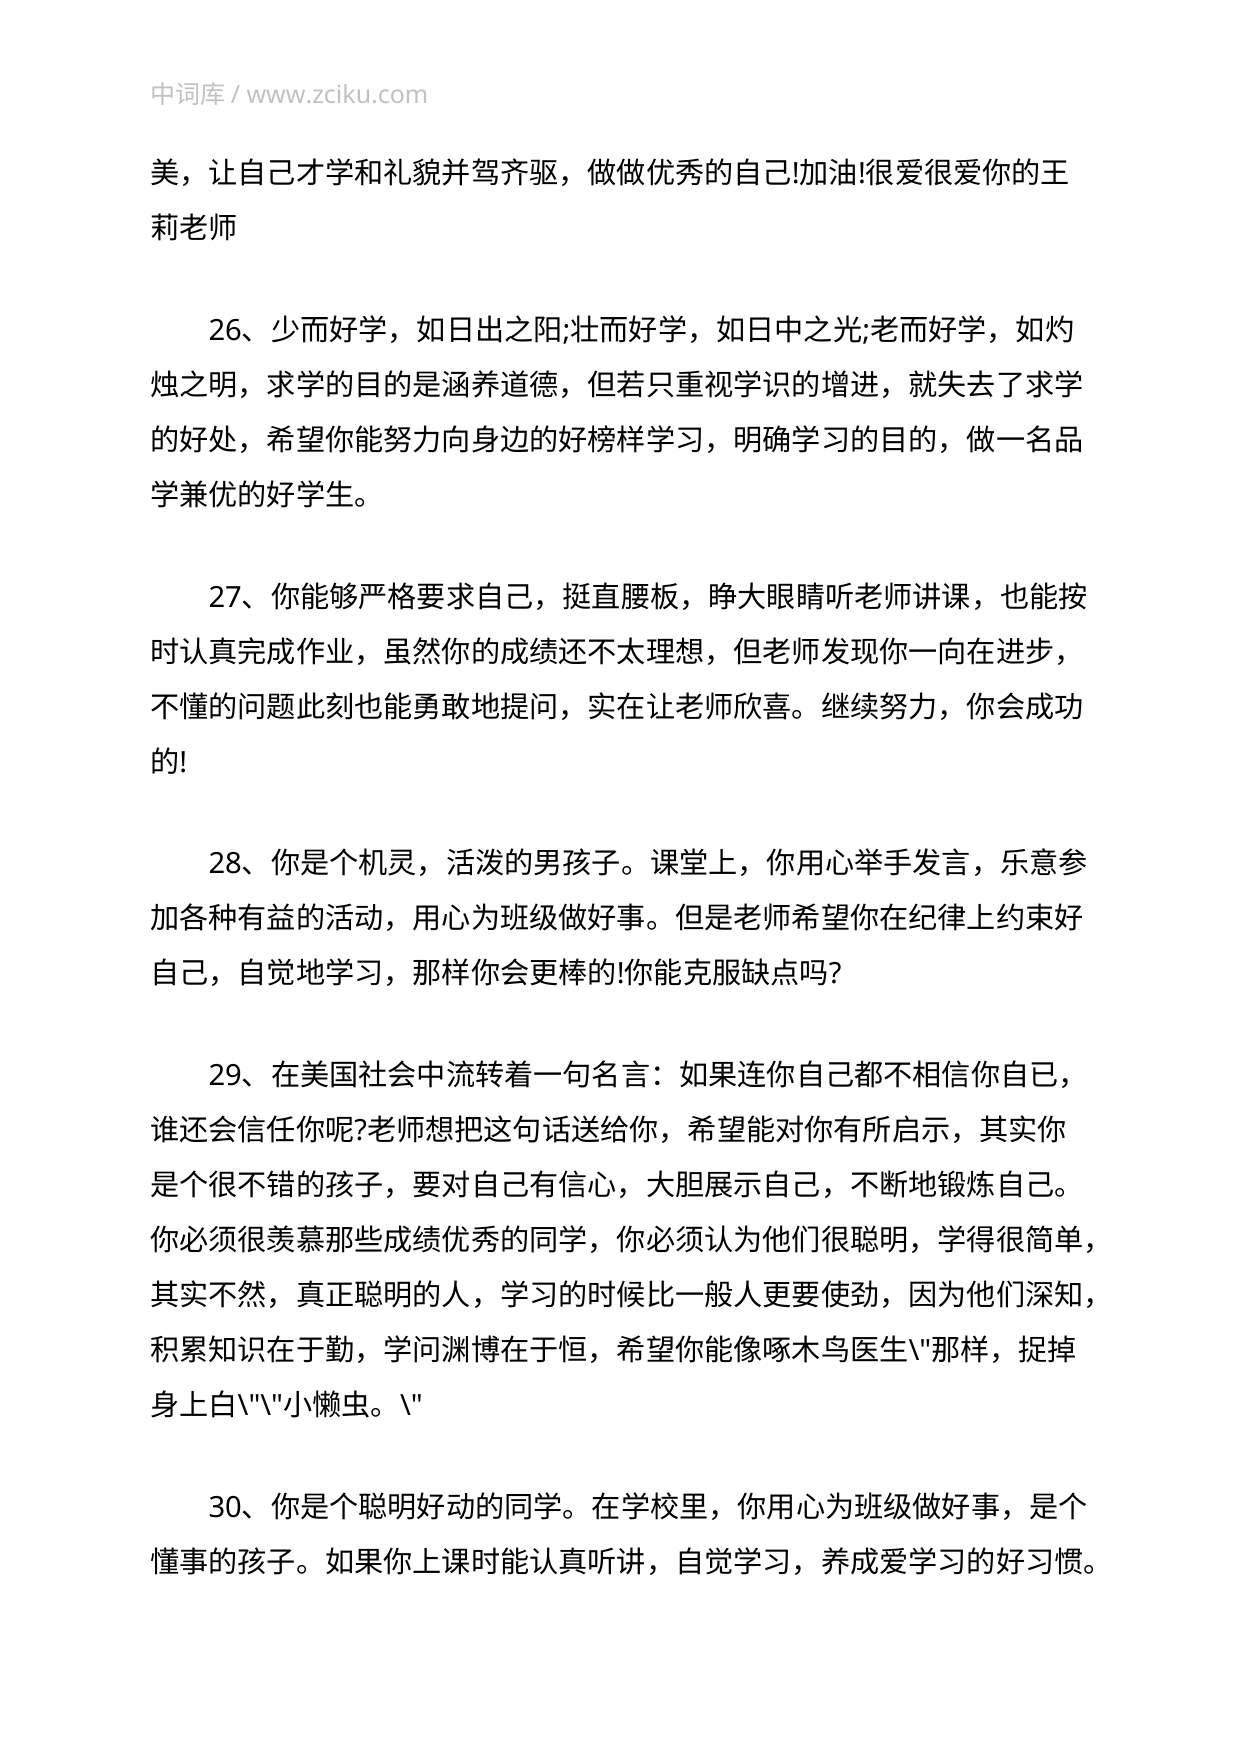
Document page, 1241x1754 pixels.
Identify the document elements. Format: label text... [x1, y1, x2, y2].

text 28、你是个机灵，活泼的男孩子。课堂上，你用心举手发言，乐意参加各种有益的活动，用心为班级做好事。但是老师希望你在纪律上约束好自己，自觉地学习，那样你会更棒的!你能克服缺点吗? [150, 840, 1090, 992]
text 29、在美国社会中流转着一句名言：如果连你自己都不相信你自已，谁还会信任你呢?老师想把这句话送给你，希望能对你有所启示，其实你是个很不错的孩子，要对自己有信心，大胆展示自己，不断地锻炼自己。你必须很羡慕那些成绩优秀的同学，你必须认为他们很聪明，学得很简单，其实不然，真正聪明的人，学习的时候比一般人更要使劲，因为他们深知，积累知识在于勤，学问渊博在于恒，希望你能像啄木鸟医生\"那样，捉掉身上白\"\"小懒虫。\" [150, 1052, 1090, 1424]
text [150, 150, 1090, 247]
text 26、少而好学，如日出之阳;壮而好学，如日中之光;老而好学，如灼烛之明，求学的目的是涵养道德，但若只重视学识的增进，就失去了求学的好处，希望你能努力向身边的好榜样学习，明确学习的目的，做一名品学兼优的好学生。 [150, 307, 1090, 514]
text 27、你能够严格要求自己，挺直腰板，睁大眼睛听老师讲课，也能按时认真完成作业，虽然你的成绩还不太理想，但老师发现你一向在进步，不懂的问题此刻也能勇敢地提问，实在让老师欣喜。继续努力，你会成功的! [150, 573, 1090, 781]
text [150, 1484, 1090, 1581]
